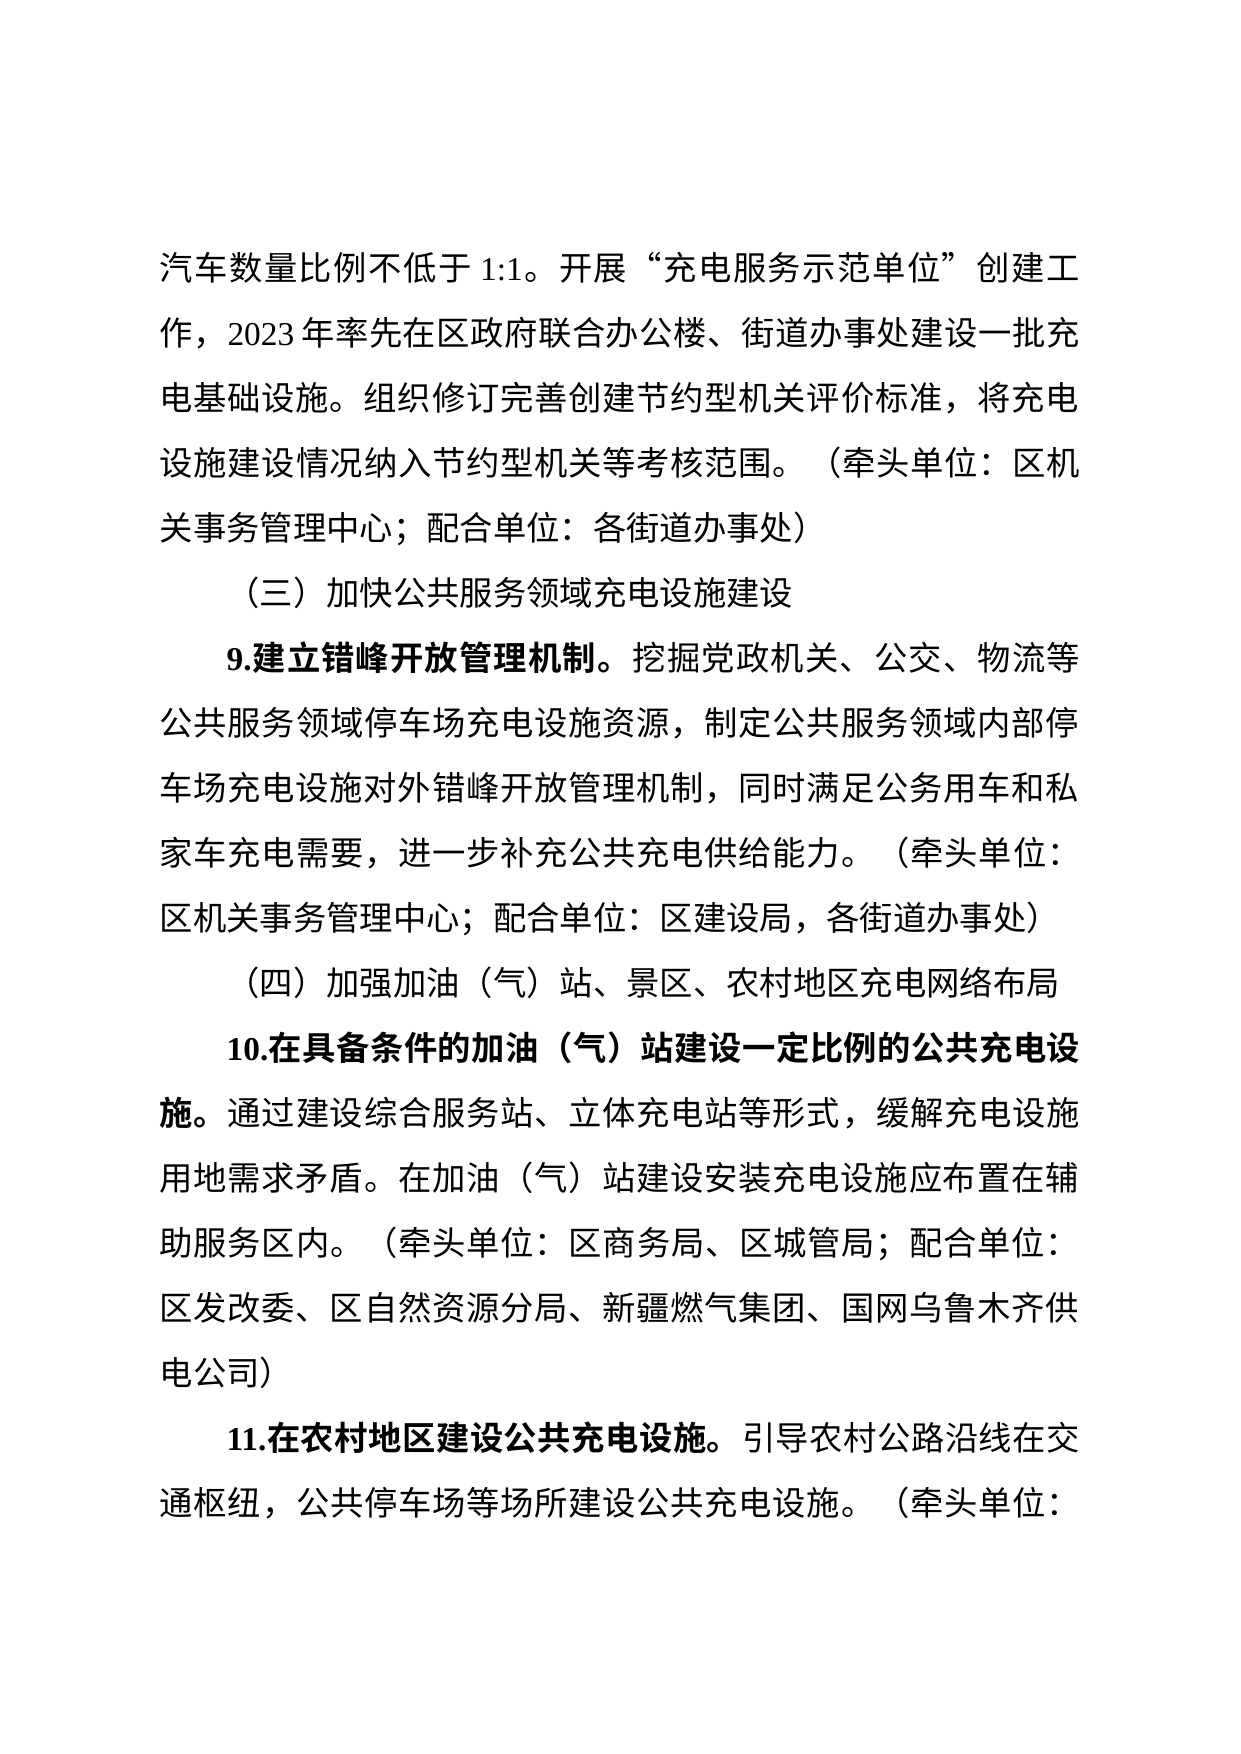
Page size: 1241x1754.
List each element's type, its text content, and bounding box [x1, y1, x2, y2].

text 9.建立错峰开放管理机制。挖掘党政机关、公交、物流等公共服务领域停车场充电设施资源，制定公共服务领域内部停车场充电设施对外错峰开放管理机制，同时满足公务用车和私家车充电需要，进一步补充公共充电供给能力。（牵头单位：区机关事务管理中心；配合单位：区建设局，各街道办事处） [159, 623, 1081, 948]
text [159, 1403, 1081, 1533]
text （三）加快公共服务领域充电设施建设 [159, 558, 1081, 623]
text 10.在具备条件的加油（气）站建设一定比例的公共充电设施。通过建设综合服务站、立体充电站等形式，缓解充电设施用地需求矛盾。在加油（气）站建设安装充电设施应布置在辅助服务区内。（牵头单位：区商务局、区城管局；配合单位：区发改委、区自然资源分局、新疆燃气集团、国网乌鲁木齐供电公司） [159, 1013, 1081, 1403]
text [159, 233, 1081, 558]
text （四）加强加油（气）站、景区、农村地区充电网络布局 [159, 948, 1081, 1013]
